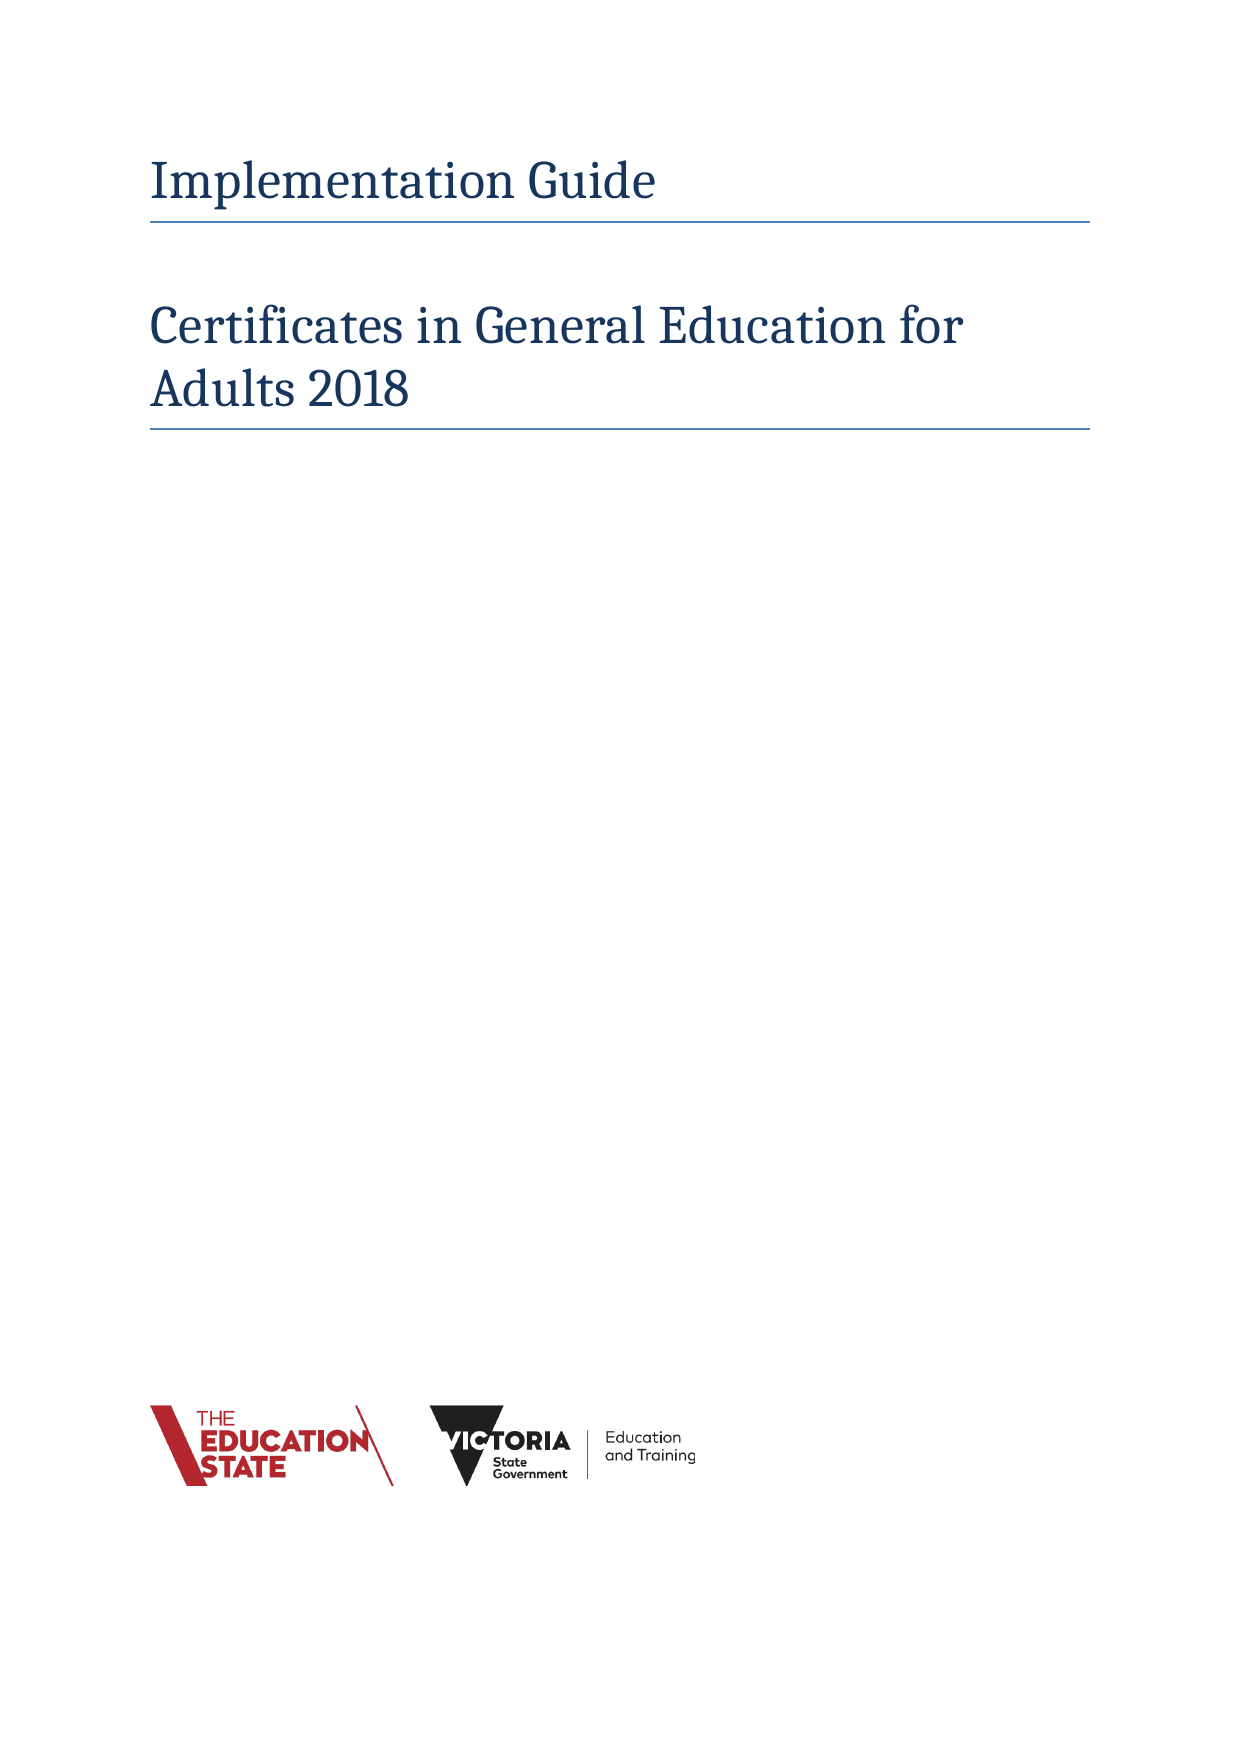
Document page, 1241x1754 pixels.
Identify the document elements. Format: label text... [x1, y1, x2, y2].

title Implementation Guide [150, 150, 1090, 221]
title Certificates in General Education for Adults 2018 [150, 295, 1090, 428]
